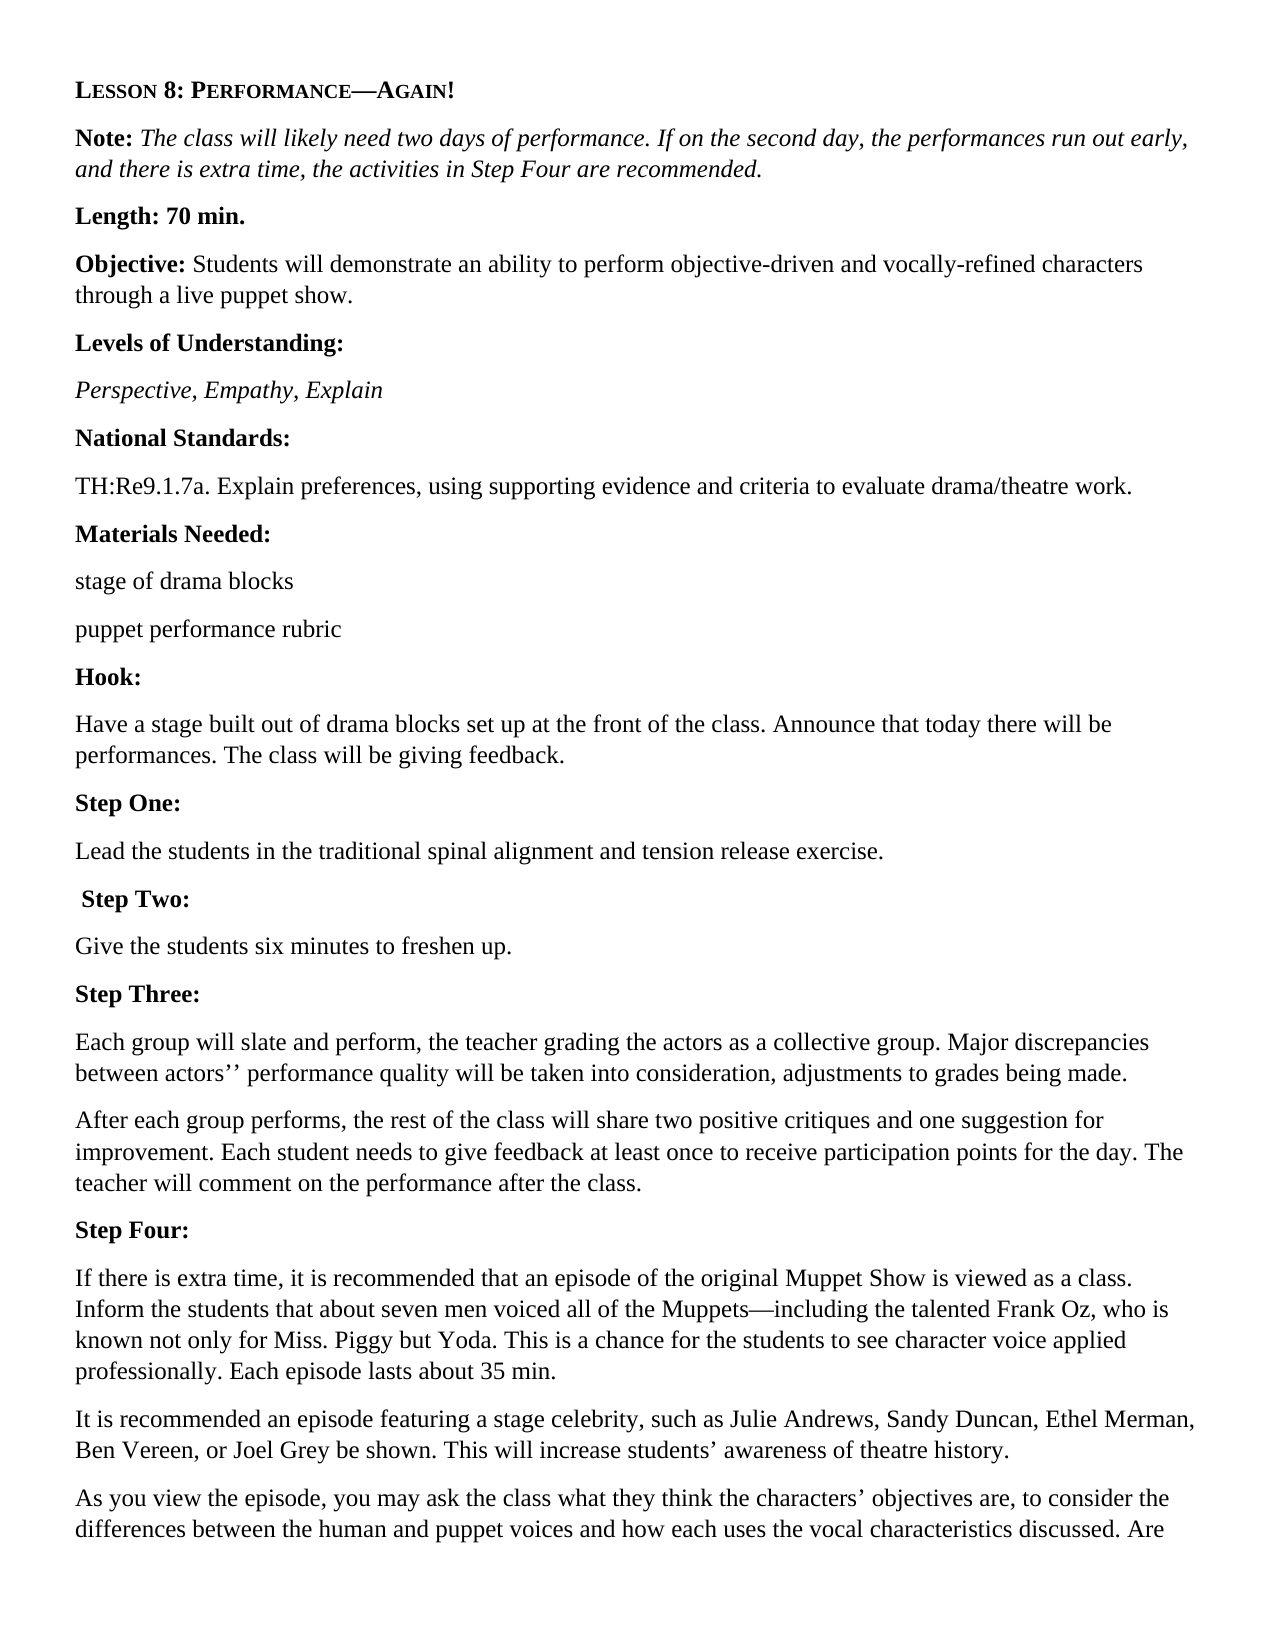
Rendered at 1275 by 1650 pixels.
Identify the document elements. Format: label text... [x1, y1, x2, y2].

text Step Two: [75, 884, 1200, 912]
text Materials Needed: [75, 519, 1200, 547]
text Step Four: [75, 1215, 1200, 1244]
text After each group performs, the rest of the class will share two positive critiques and one suggestion for improvement. Each student needs to give feedback at least once to receive participation points for the day. The teacher will comment on the performance after the class. [75, 1106, 1200, 1196]
text Lesson 8: Performance—Again! [75, 75, 1200, 104]
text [75, 1483, 1200, 1542]
text Each group will slate and perform, the teacher grading the actors as a collective group. Major discrepancies between actors’’ performance quality will be taken into consideration, adjustments to grades being made. [75, 1027, 1200, 1087]
text Step Three: [75, 979, 1200, 1008]
text Hook: [75, 662, 1200, 691]
text Levels of Understanding: [75, 328, 1200, 357]
text TH:Re9.1.7a. Explain preferences, using supporting evidence and criteria to evaluate drama/theatre work. [75, 471, 1200, 500]
text Have a stage built out of drama blocks set up at the front of the class. Announce that today there will be performances. The class will be giving feedback. [75, 709, 1200, 769]
text Give the students six minutes to freshen up. [75, 931, 1200, 960]
text Step One: [75, 788, 1200, 817]
text Length: 70 min. [75, 201, 1200, 230]
text Perspective, Empathy, Explain [75, 376, 1200, 404]
text puppet performance rubric [75, 614, 1200, 643]
text If there is extra time, it is recommended that an episode of the original Muppet Show is viewed as a class. Inform the students that about seven men voiced all of the Muppets—including the talented Frank Oz, who is known not only for Miss. Piggy but Yoda. This is a chance for the students to see character voice applied professionally. Each episode lasts about 35 min. [75, 1263, 1200, 1385]
text Lead the students in the traditional spinal alignment and tension release exercise. [75, 836, 1200, 865]
text stage of drama blocks [75, 566, 1200, 595]
text It is recommended an episode featuring a stage celebrity, such as Julie Andrews, Sandy Duncan, Ethel Merman, Ben Vereen, or Joel Grey be shown. This will increase students’ awareness of theatre history. [75, 1404, 1200, 1464]
text National Standards: [75, 423, 1200, 452]
text Note: The class will likely need two days of performance. If on the second day, the performances run out early, and there is extra time, the activities in Step Four are recommended. [75, 123, 1200, 182]
text Objective: Students will demonstrate an ability to perform objective-driven and vocally-refined characters through a live puppet show. [75, 249, 1200, 309]
